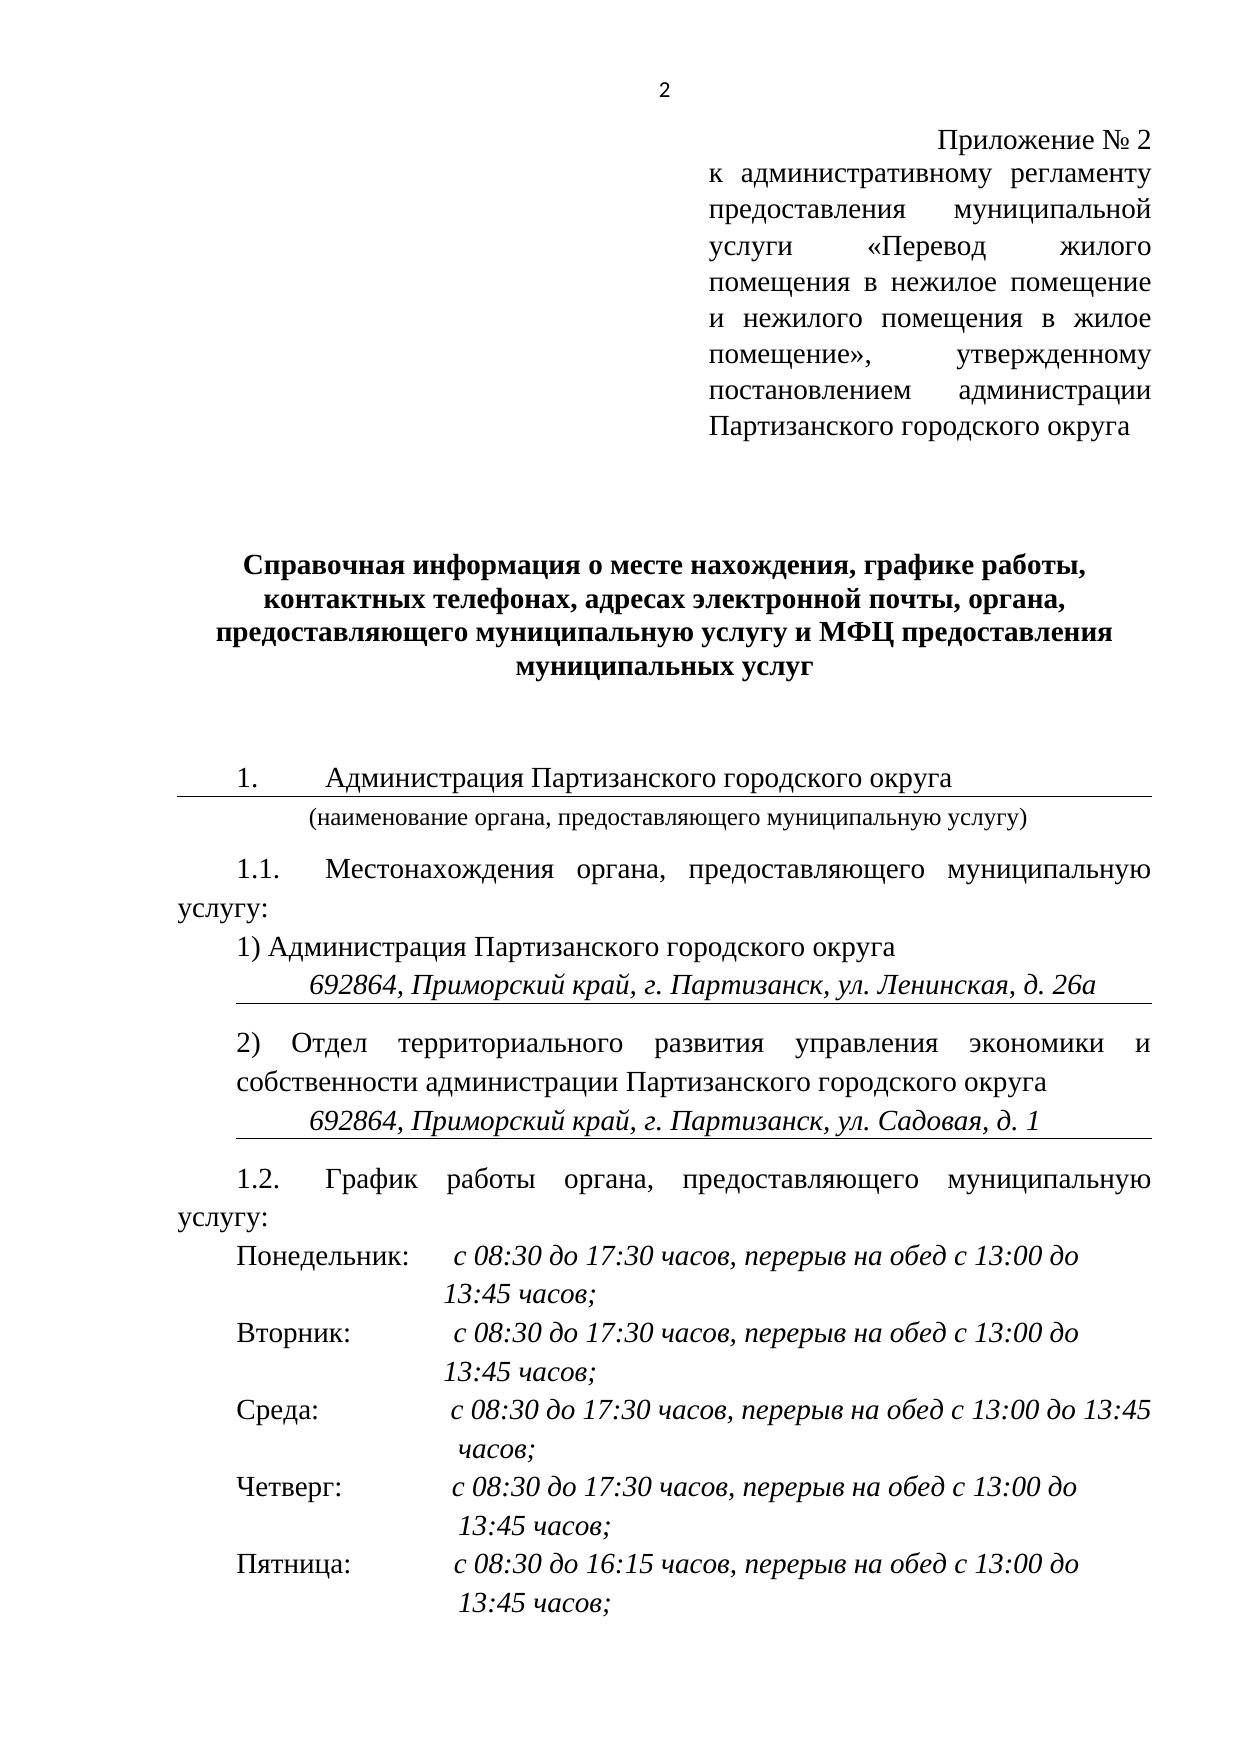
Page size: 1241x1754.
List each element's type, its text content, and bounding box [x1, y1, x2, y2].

list График работы органа, предоставляющего муниципальную услугу: [177, 1161, 1152, 1233]
text Справочная информация о месте нахождения, графике работы, контактных телефонах, адресах электронной почты, органа, предоставляющего муниципальную услугу и МФЦ предоставления муниципальных услуг [177, 547, 1152, 682]
text (наименование органа, предоставляющего муниципальную услугу) [177, 802, 1152, 831]
text Вторник: с 08:30 до 17:30 часов, перерыв на обед с 13:00 до 13:45 часов; [236, 1315, 1152, 1387]
text Четверг: с 08:30 до 17:30 часов, перерыв на обед с 13:00 до 13:45 часов; [236, 1469, 1152, 1541]
text 692864, Приморский край, г. Партизанск, ул. Садовая, д. 1 [236, 1103, 1152, 1138]
text Приложение № 2 [177, 122, 1152, 155]
text к административному регламенту предоставления муниципальной услуги «Перевод жилого помещения в нежилое помещение и нежилого помещения в жилое помещение», утвержденному постановлением администрации Партизанского городского округа [709, 155, 1152, 442]
text Понедельник: с 08:30 до 17:30 часов, перерыв на обед с 13:00 до 13:45 часов; [236, 1238, 1152, 1310]
list Местонахождения органа, предоставляющего муниципальную услугу: [177, 852, 1152, 924]
text 1) Администрация Партизанского городского округа [236, 929, 1152, 962]
text Пятница: с 08:30 до 16:15 часов, перерыв на обед с 13:00 до 13:45 часов; [236, 1546, 1152, 1618]
text 2) Отдел территориального развития управления экономики и собственности администрации Партизанского городского округа [236, 1026, 1152, 1098]
text 692864, Приморский край, г. Партизанск, ул. Ленинская, д. 26а [236, 967, 1152, 1003]
list Администрация Партизанского городского округа [177, 760, 1152, 796]
text Среда: с 08:30 до 17:30 часов, перерыв на обед с 13:00 до 13:45 часов; [236, 1392, 1152, 1464]
